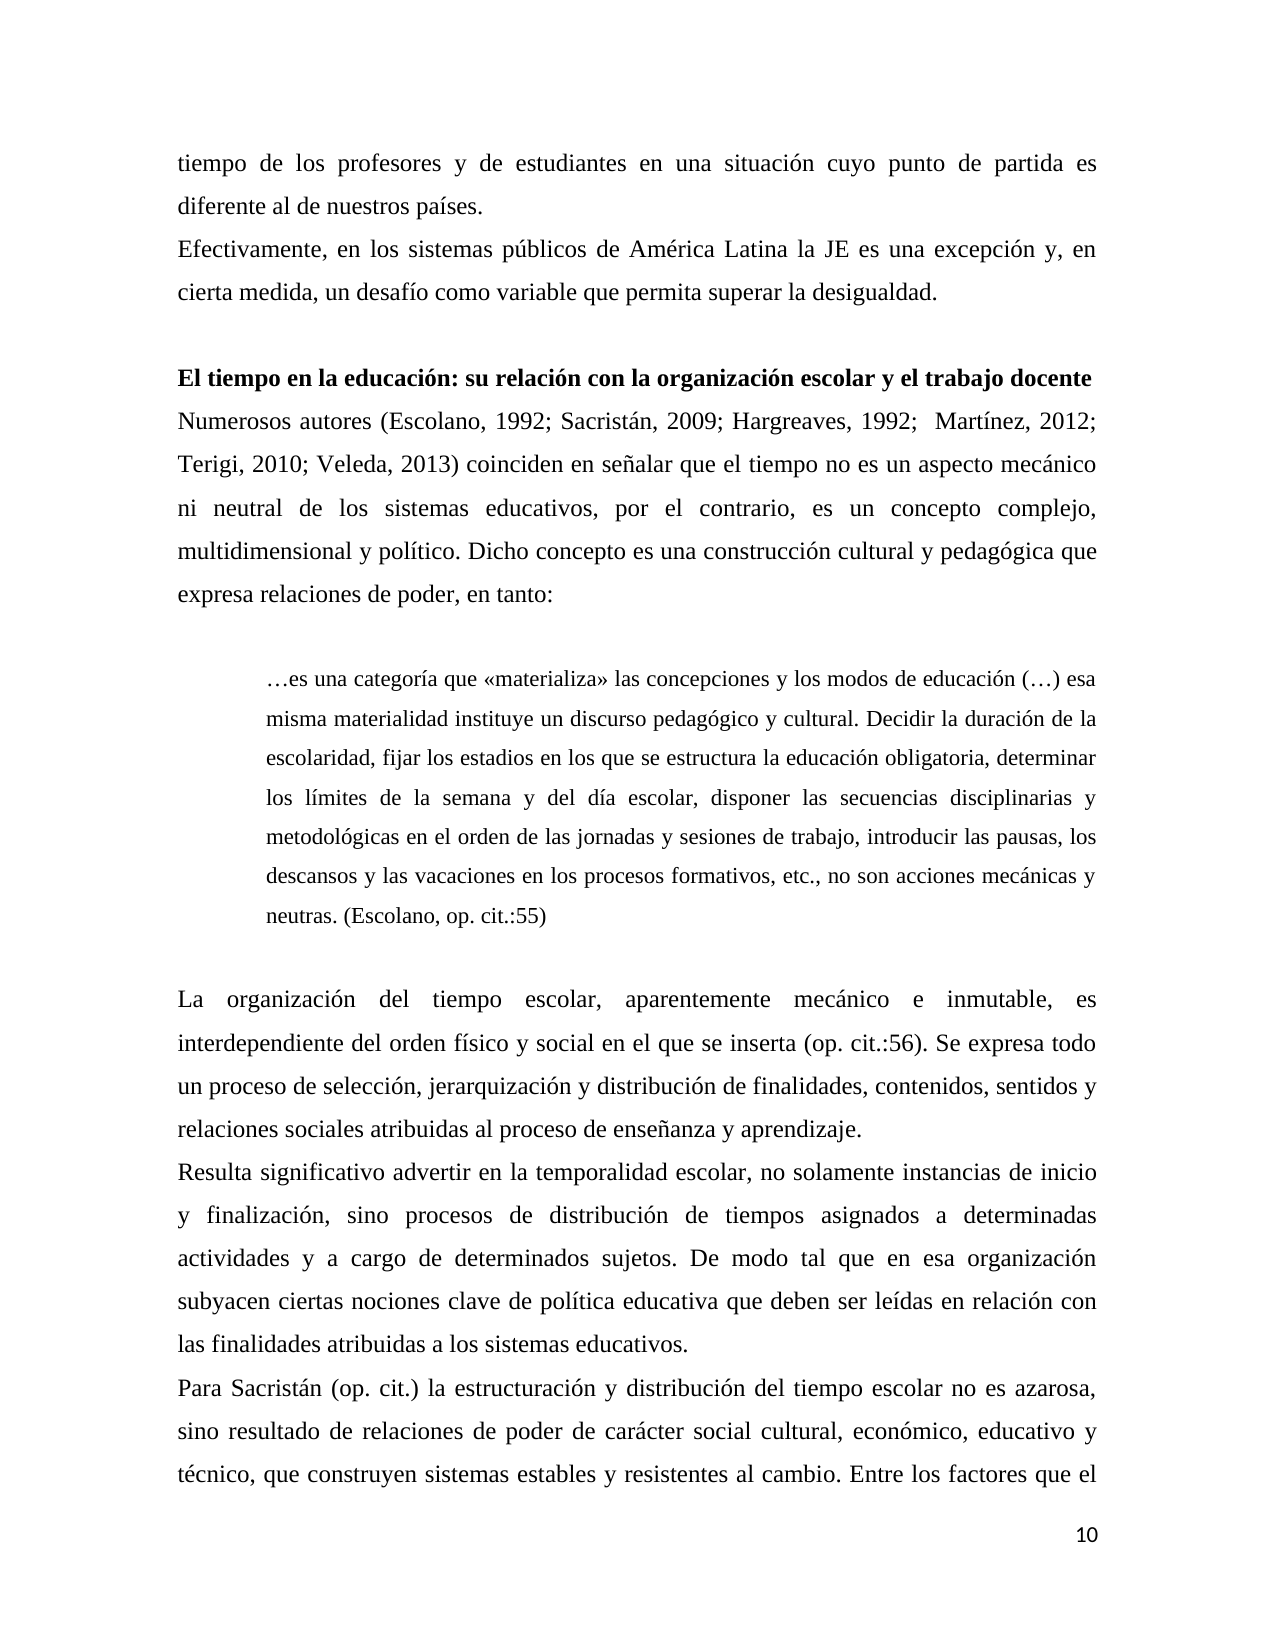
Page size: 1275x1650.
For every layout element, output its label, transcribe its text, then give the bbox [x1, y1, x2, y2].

text …es una categoría que «materializa» las concepciones y los modos de educación (…) esa misma materialidad instituye un discurso pedagógico y cultural. Decidir la duración de la escolaridad, fijar los estadios en los que se estructura la educación obligatoria, determinar los límites de la semana y del día escolar, disponer las secuencias disciplinarias y metodológicas en el orden de las jornadas y sesiones de trabajo, introducir las pausas, los descansos y las vacaciones en los procesos formativos, etc., no son acciones mecánicas y neutras. (Escolano, op. cit.:55) [266, 665, 1098, 928]
text La organización del tiempo escolar, aparentemente mecánico e inmutable, es interdependiente del orden físico y social en el que se inserta (op. cit.:56). Se expresa todo un proceso de selección, jerarquización y distribución de finalidades, contenidos, sentidos y relaciones sociales atribuidas al proceso de enseñanza y aprendizaje. [177, 984, 1098, 1143]
text Numerosos autores (Escolano, 1992; Sacristán, 2009; Hargreaves, 1992; Martínez, 2012; Terigi, 2010; Veleda, 2013) coinciden en señalar que el tiempo no es un aspecto mecánico ni neutral de los sistemas educativos, por el contrario, es un concepto complejo, multidimensional y político. Dicho concepto es una construcción cultural y pedagógica que expresa relaciones de poder, en tanto: [177, 406, 1098, 608]
text El tiempo en la educación: su relación con la organización escolar y el trabajo docente [177, 363, 1098, 392]
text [177, 148, 1098, 219]
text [177, 1373, 1098, 1488]
text Resulta significativo advertir en la temporalidad escolar, no solamente instancias de inicio y finalización, sino procesos de distribución de tiempos asignados a determinadas actividades y a cargo de determinados sujetos. De modo tal que en esa organización subyacen ciertas nociones clave de política educativa que deben ser leídas en relación con las finalidades atribuidas a los sistemas educativos. [177, 1157, 1098, 1358]
text Efectivamente, en los sistemas públicos de América Latina la JE es una excepción y, en cierta medida, un desafío como variable que permita superar la desigualdad. [177, 234, 1098, 306]
